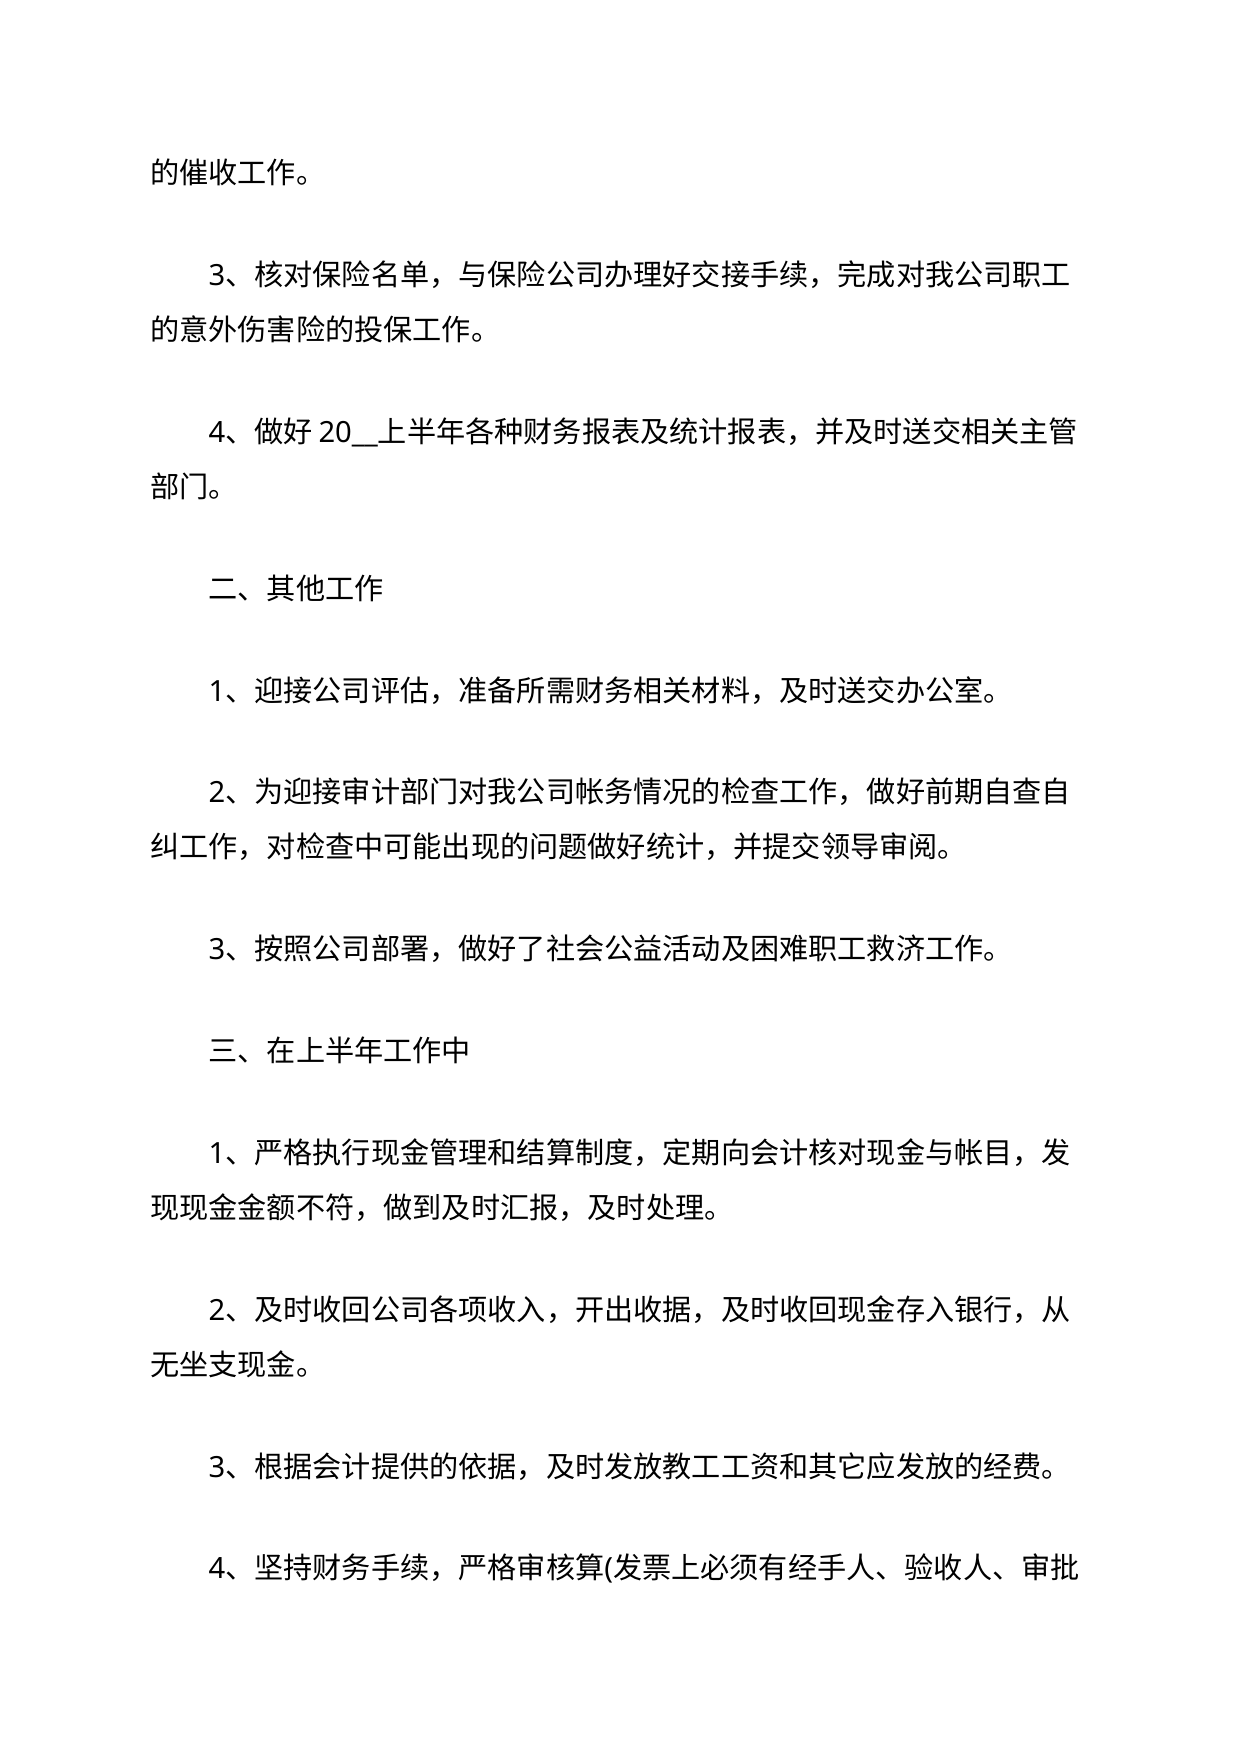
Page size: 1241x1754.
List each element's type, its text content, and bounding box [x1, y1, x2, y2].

text 二、其他工作 [150, 565, 1090, 608]
text 2、为迎接审计部门对我公司帐务情况的检查工作，做好前期自查自纠工作，对检查中可能出现的问题做好统计，并提交领导审阅。 [150, 769, 1090, 866]
text 3、按照公司部署，做好了社会公益活动及困难职工救济工作。 [150, 926, 1090, 968]
text 1、严格执行现金管理和结算制度，定期向会计核对现金与帐目，发现现金金额不符，做到及时汇报，及时处理。 [150, 1129, 1090, 1227]
text 三、在上半年工作中 [150, 1028, 1090, 1070]
text 1、迎接公司评估，准备所需财务相关材料，及时送交办公室。 [150, 667, 1090, 709]
text 4、做好20__上半年各种财务报表及统计报表，并及时送交相关主管部门。 [150, 408, 1090, 506]
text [150, 1545, 1090, 1587]
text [150, 150, 1090, 192]
text 3、根据会计提供的依据，及时发放教工工资和其它应发放的经费。 [150, 1443, 1090, 1486]
text 2、及时收回公司各项收入，开出收据，及时收回现金存入银行，从无坐支现金。 [150, 1286, 1090, 1384]
text 3、核对保险名单，与保险公司办理好交接手续，完成对我公司职工的意外伤害险的投保工作。 [150, 252, 1090, 349]
